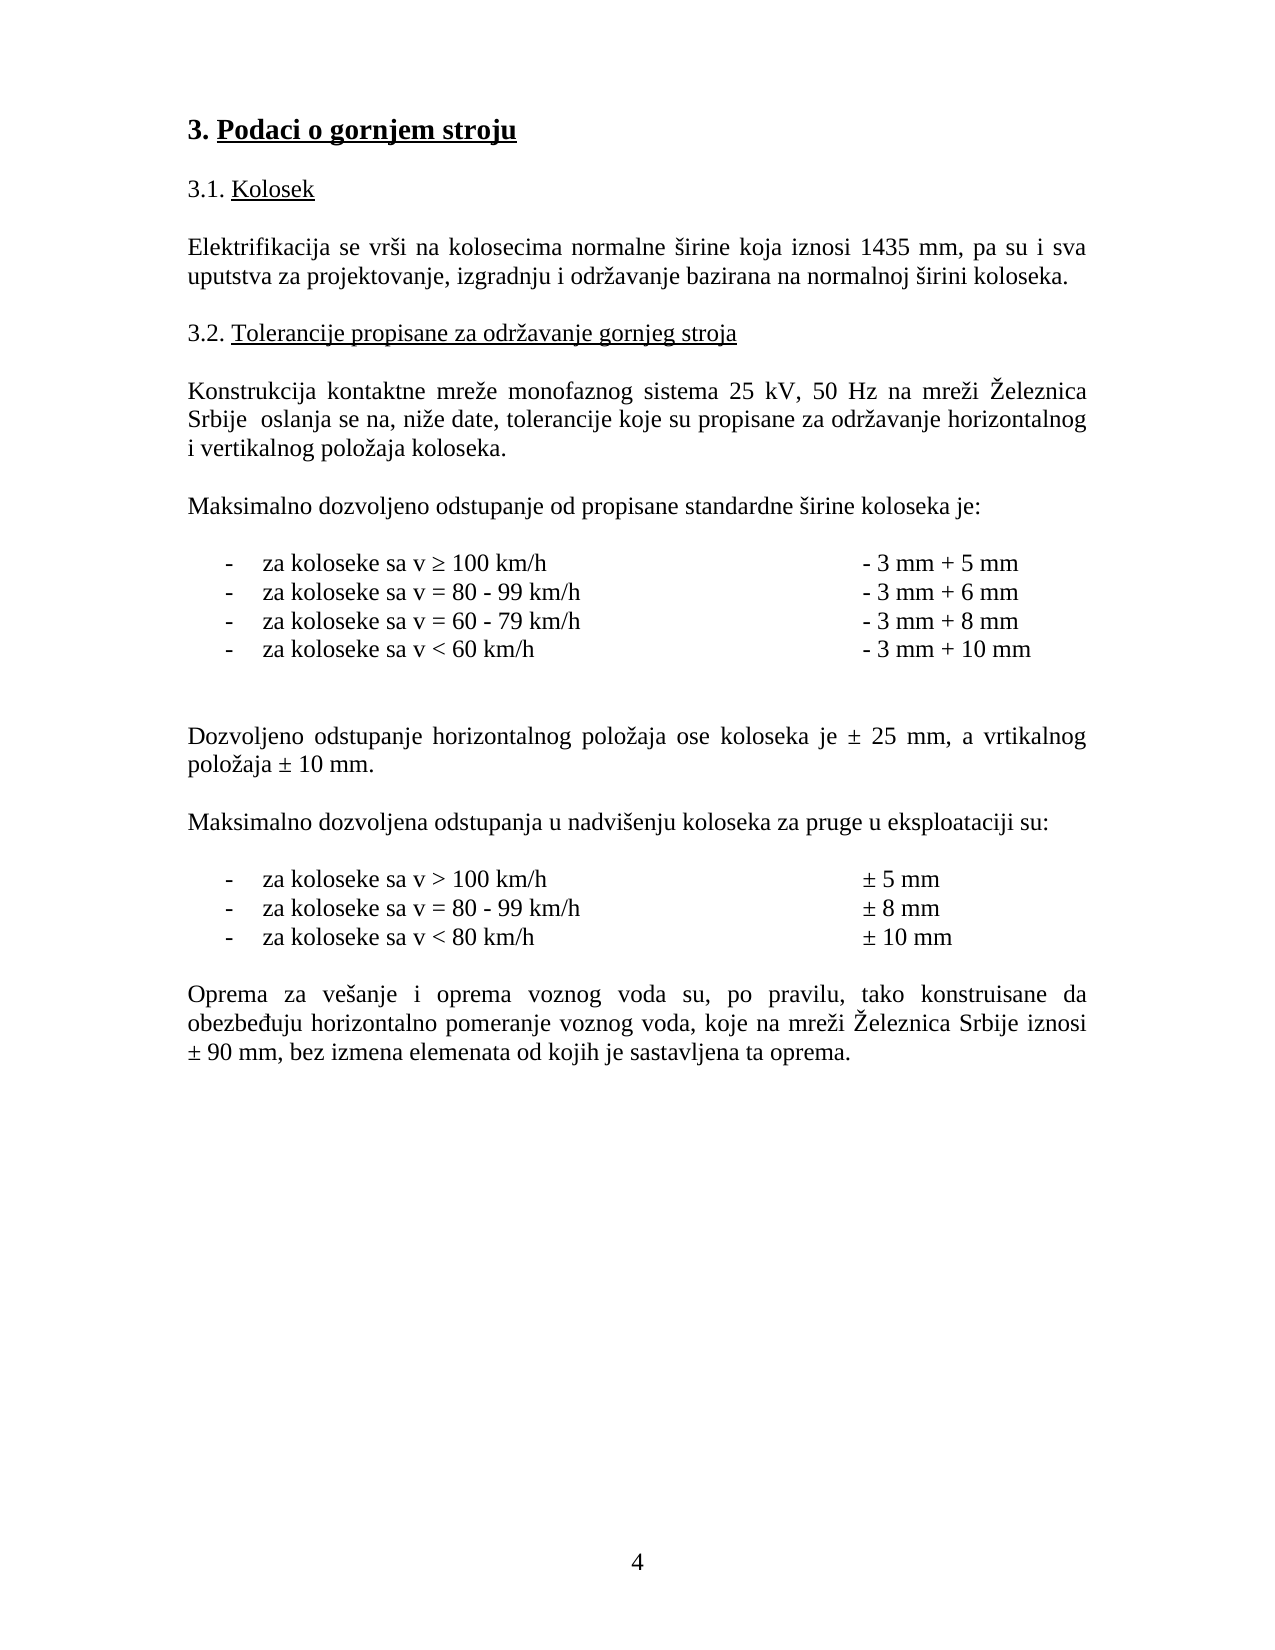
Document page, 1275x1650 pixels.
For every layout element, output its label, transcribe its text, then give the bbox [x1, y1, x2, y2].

text Konstrukcija kontaktne mreže monofaznog sistema 25 kV, 50 Hz na mreži Železnica Srbije oslanja se na, niže date, tolerancije koje su propisane za održavanje horizontalnog i vertikalnog položaja koloseka. [187, 376, 1088, 462]
list za koloseke sa v > 100 km/h ± 5 mm [225, 864, 1088, 893]
list za koloseke sa v ≥ 100 km/h - 3 mm + 5 mm [225, 548, 1088, 577]
text Oprema za vešanje i oprema voznog voda su, po pravilu, tako konstruisane da obezbeđuju horizontalno pomeranje voznog voda, koje na mreži Železnica Srbije iznosi ± 90 mm, bez izmena elemenata od kojih je sastavljena ta oprema. [187, 979, 1088, 1066]
text 3.2. Tolerancije propisane za održavanje gornjeg stroja [187, 318, 1088, 347]
text 3. Podaci o gornjem stroju [187, 112, 1088, 146]
list za koloseke sa v = 60 - 79 km/h - 3 mm + 8 mm [225, 606, 1088, 634]
text Maksimalno dozvoljeno odstupanje od propisane standardne širine koloseka je: [187, 491, 1088, 519]
text 3.1. Kolosek [187, 174, 1088, 203]
text Dozvoljeno odstupanje horizontalnog položaja ose koloseka je ± 25 mm, a vrtikalnog položaja ± 10 mm. [187, 721, 1088, 778]
list za koloseke sa v < 60 km/h - 3 mm + 10 mm [225, 634, 1088, 663]
list za koloseke sa v < 80 km/h ± 10 mm [225, 922, 1088, 951]
list za koloseke sa v = 80 - 99 km/h ± 8 mm [225, 893, 1088, 922]
list za koloseke sa v = 80 - 99 km/h - 3 mm + 6 mm [225, 577, 1088, 606]
text Elektrifikacija se vrši na kolosecima normalne širine koja iznosi 1435 mm, pa su i sva uputstva za projektovanje, izgradnju i održavanje bazirana na normalnoj širini koloseka. [187, 232, 1088, 289]
text Maksimalno dozvoljena odstupanja u nadvišenju koloseka za pruge u eksploataciji su: [187, 807, 1088, 836]
